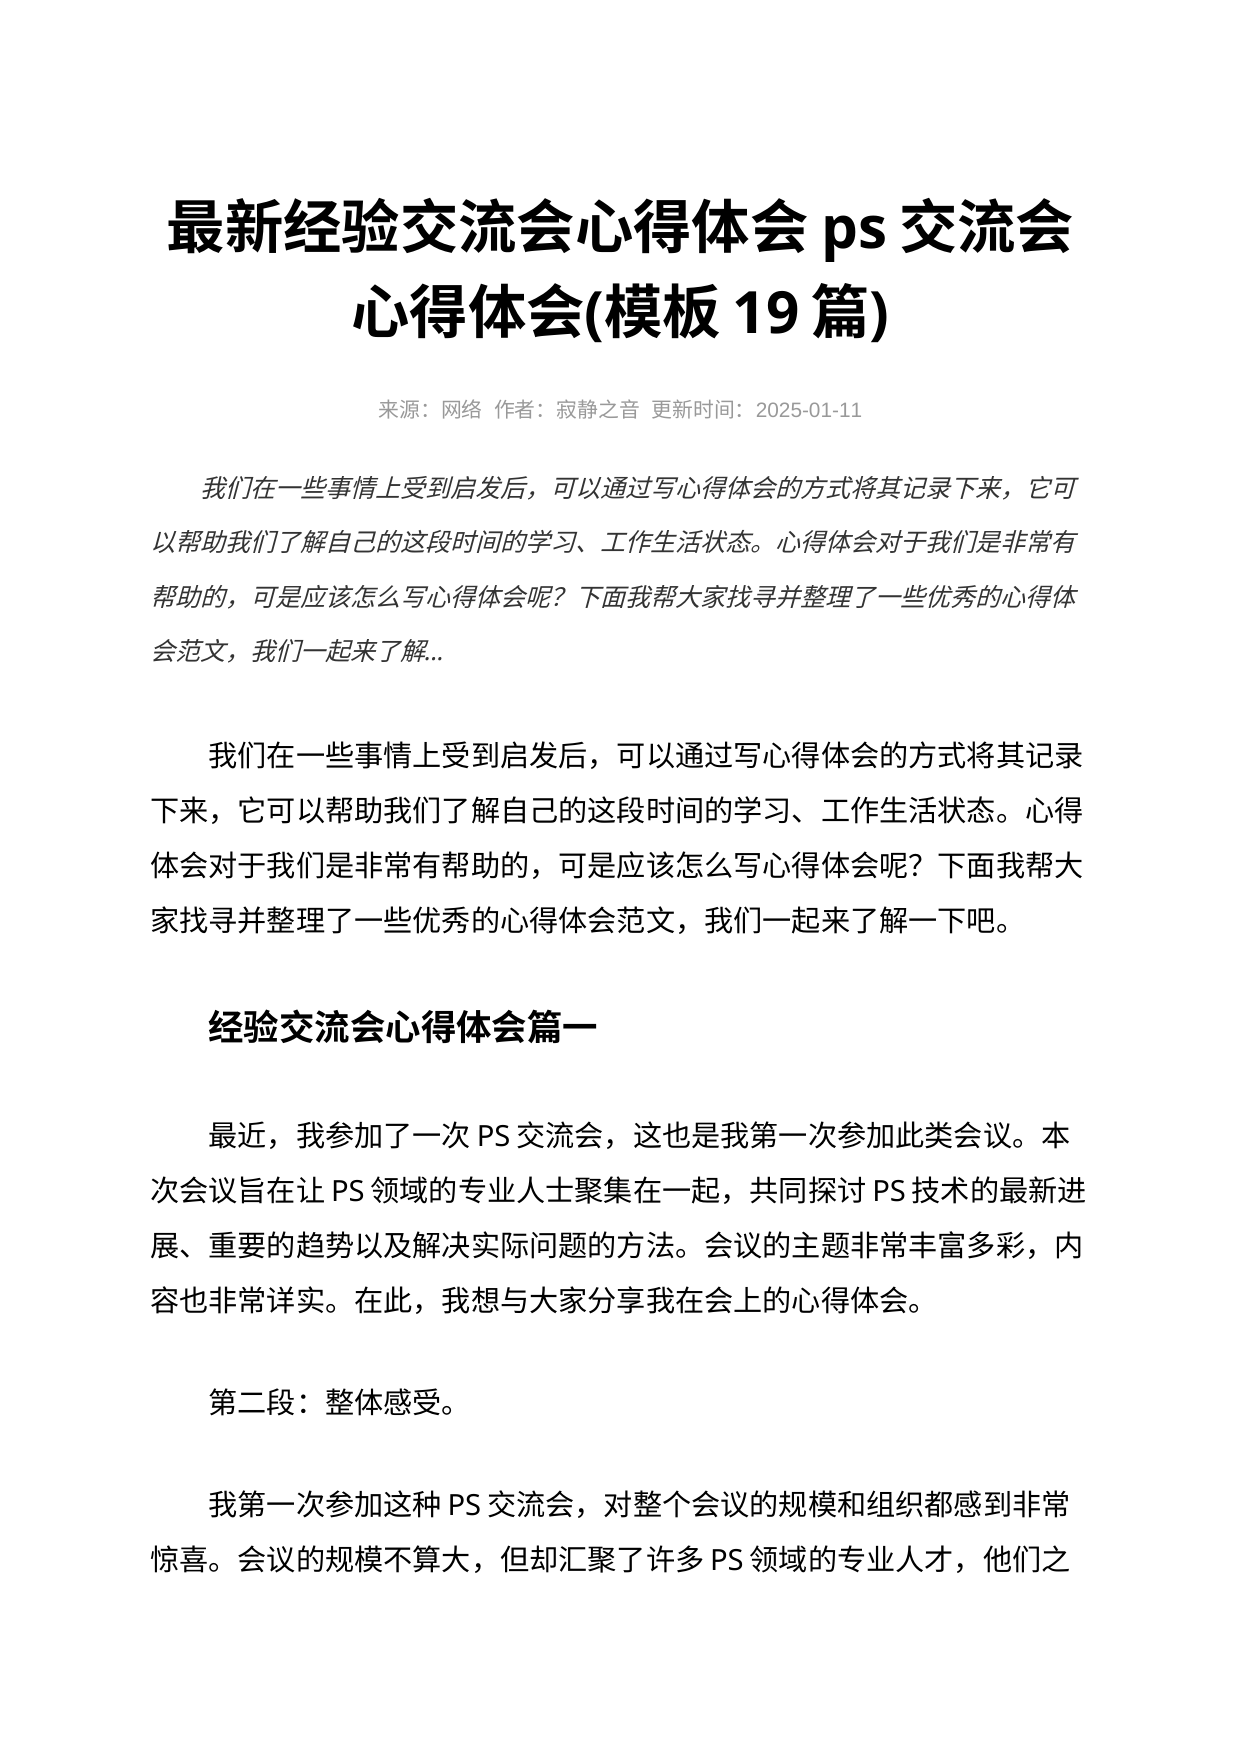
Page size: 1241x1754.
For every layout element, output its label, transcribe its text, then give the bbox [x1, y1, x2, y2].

text 最近，我参加了一次PS交流会，这也是我第一次参加此类会议。本次会议旨在让PS领域的专业人士聚集在一起，共同探讨PS技术的最新进展、重要的趋势以及解决实际问题的方法。会议的主题非常丰富多彩，内容也非常详实。在此，我想与大家分享我在会上的心得体会。 [150, 1113, 1090, 1320]
text 第二段：整体感受。 [150, 1379, 1090, 1422]
subtitle 最新经验交流会心得体会 ps交流会心得体会(模板19篇) [150, 181, 1090, 351]
text 经验交流会心得体会篇一 [150, 999, 1090, 1051]
text 我们在一些事情上受到启发后，可以通过写心得体会的方式将其记录下来，它可以帮助我们了解自己的这段时间的学习、工作生活状态。心得体会对于我们是非常有帮助的，可是应该怎么写心得体会呢？下面我帮大家找寻并整理了一些优秀的心得体会范文，我们一起来了解一下吧。 [150, 733, 1090, 940]
text 来源：网络 作者：寂静之音 更新时间：2025-01-11 [150, 398, 1090, 422]
text 我们在一些事情上受到启发后，可以通过写心得体会的方式将其记录下来，它可以帮助我们了解自己的这段时间的学习、工作生活状态。心得体会对于我们是非常有帮助的，可是应该怎么写心得体会呢？下面我帮大家找寻并整理了一些优秀的心得体会范文，我们一起来了解... [150, 468, 1090, 668]
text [150, 1481, 1090, 1579]
